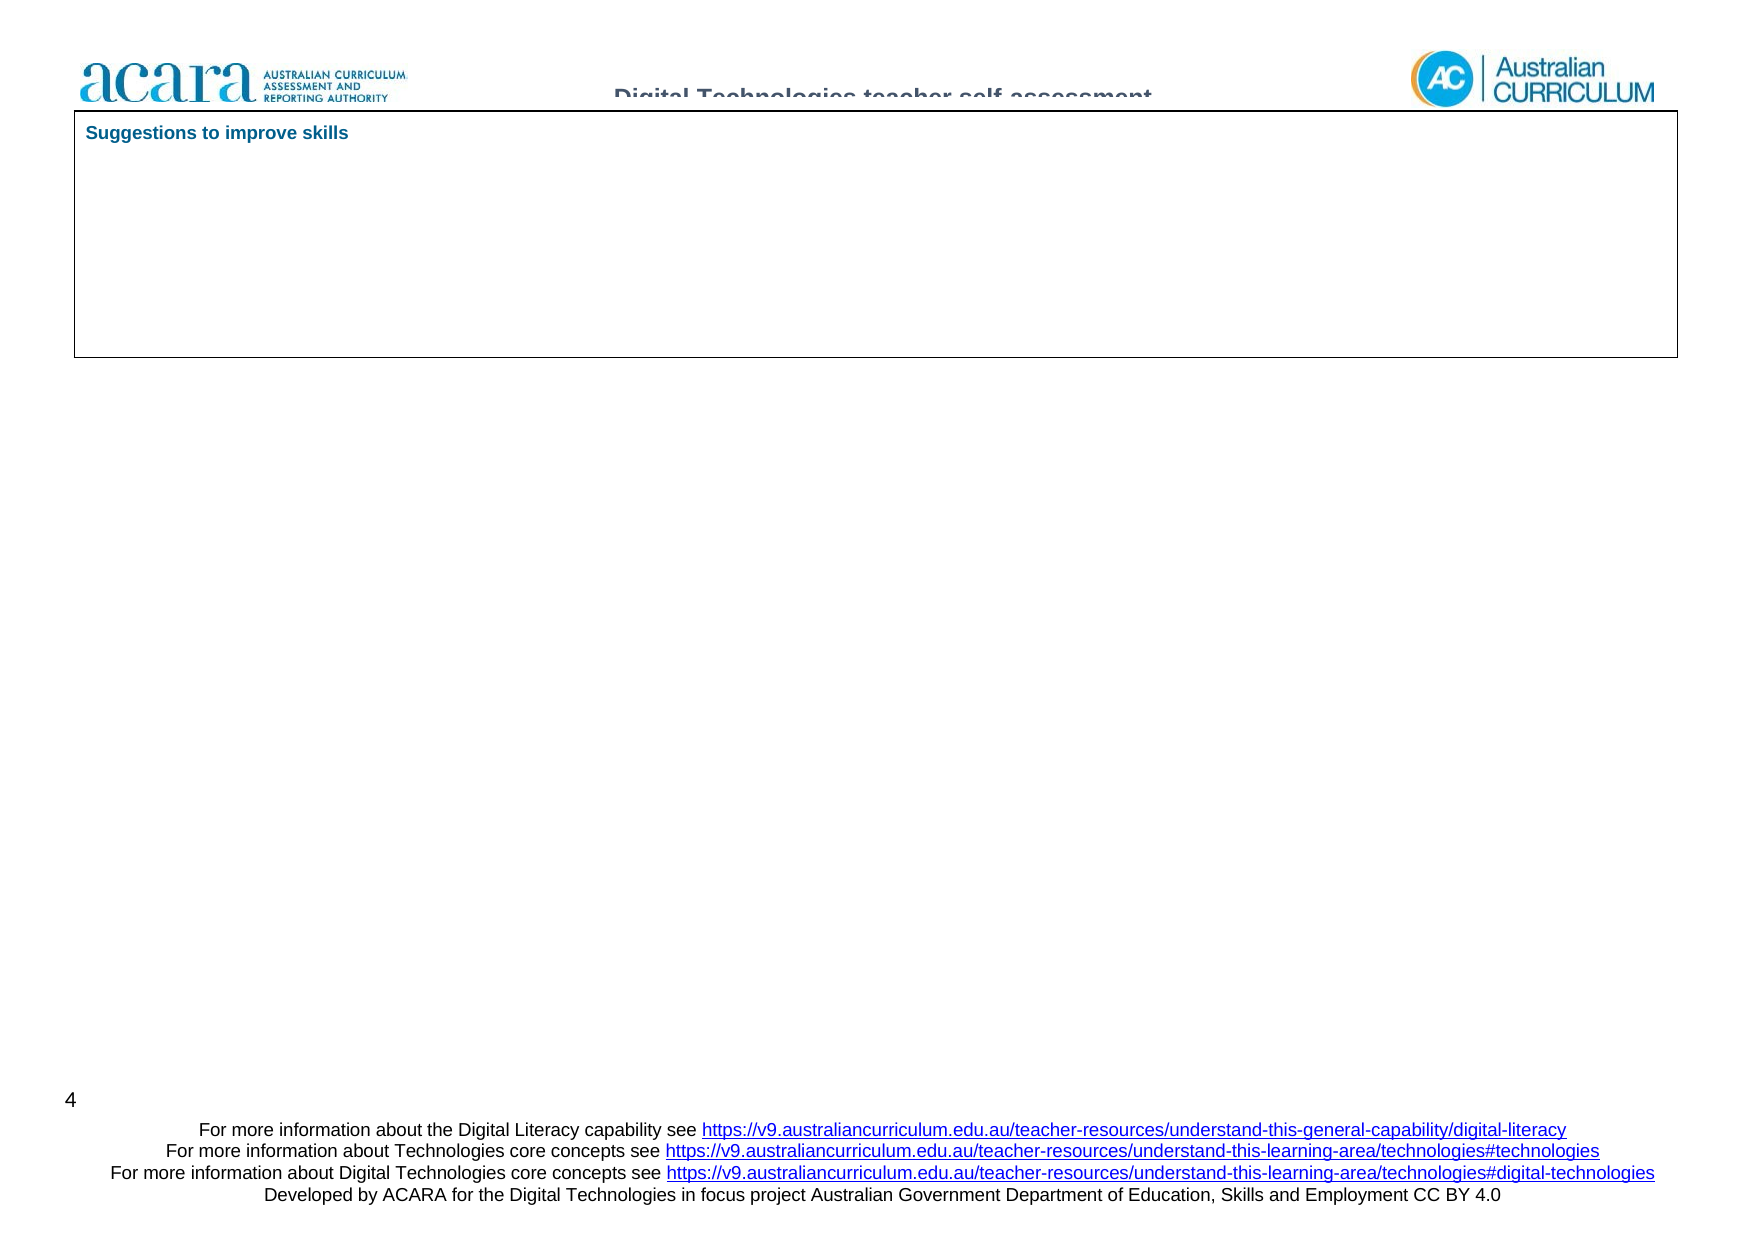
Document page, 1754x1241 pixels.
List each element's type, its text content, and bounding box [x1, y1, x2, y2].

picture [80, 63, 408, 102]
table_cell Suggestions to improve skills [75, 112, 1677, 357]
picture [1411, 49, 1654, 108]
